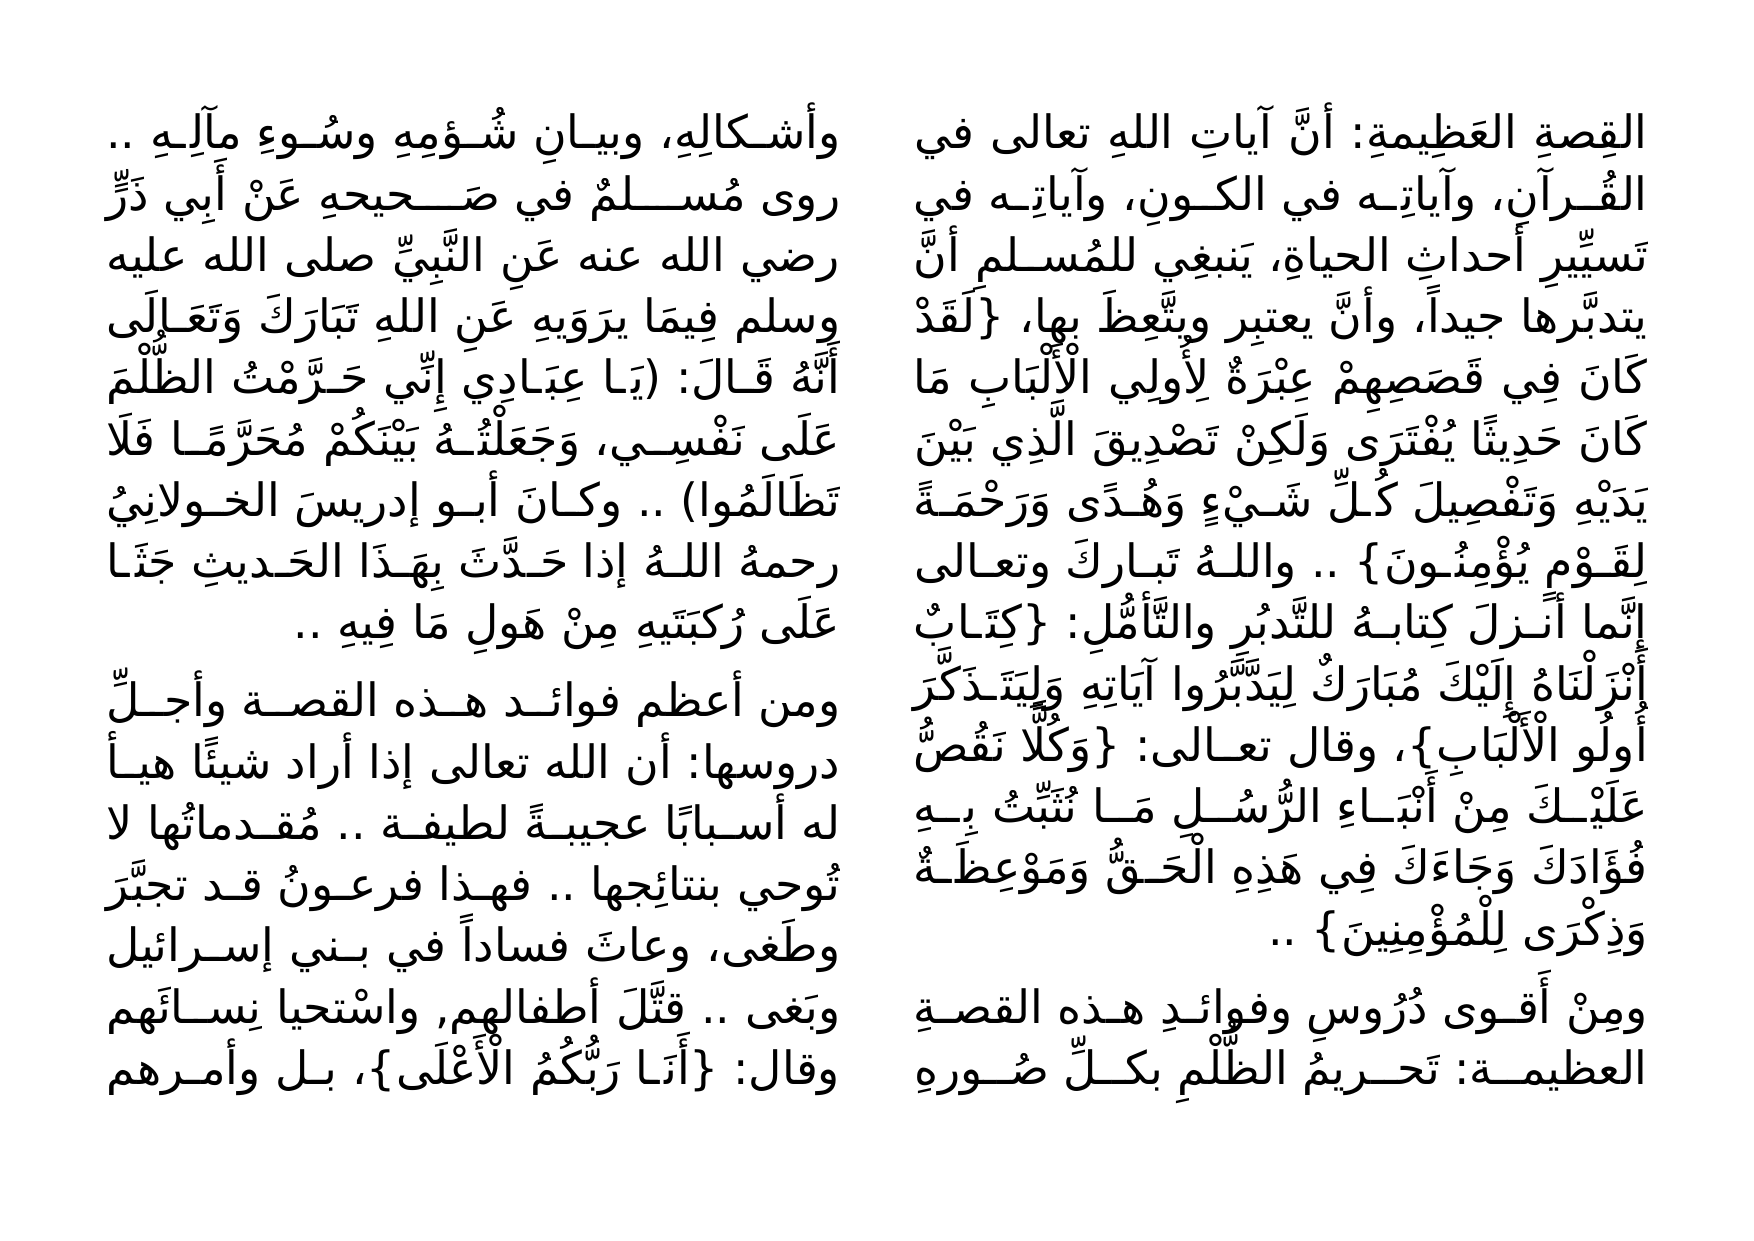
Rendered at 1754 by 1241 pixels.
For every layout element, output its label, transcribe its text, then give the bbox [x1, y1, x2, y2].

text ومِنْ أَقوى دُرُوسِ وفوائدِ هذه القصةِ العظيمة: تَحريمُ الظُّلْمِ بكلِّ صُورهِ وأشكالِهِ، وبيانِ شُؤمِهِ وسُوءِ مآلِهِ .. روى مُسلمٌ في صَحيحهِ عَنْ أَبِي ذَرٍّ رضي الله عنه عَنِ النَّبِيِّ صلى الله عليه وسلم فِيمَا يرَوَيهِ عَنِ اللهِ تَبَارَكَ وَتَعَالَى أَنَّهُ قَالَ: (يَا عِبَادِي إِنِّي حَرَّمْتُ الظُّلْمَ عَلَى نَفْسِي، وَجَعَلْتُهُ بَيْنَكُمْ مُحَرَّمًا فَلَا تَظَالَمُوا) .. وكانَ أبو إدريسَ الخولانِيُ رحمهُ اللهُ إذا حَدَّثَ بِهَذَا الحَديثِ جَثَا عَلَى رُكبَتَيهِ مِنْ هَولِ مَا فِيهِ .. [914, 981, 1648, 1095]
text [106, 674, 840, 1095]
text ومِنْ أَقوى دُرُوسِ وفوائدِ هذه القصةِ العظيمة: تَحريمُ الظُّلْمِ بكلِّ صُورهِ وأشكالِهِ، وبيانِ شُؤمِهِ وسُوءِ مآلِهِ .. روى مُسلمٌ في صَحيحهِ عَنْ أَبِي ذَرٍّ رضي الله عنه عَنِ النَّبِيِّ صلى الله عليه وسلم فِيمَا يرَوَيهِ عَنِ اللهِ تَبَارَكَ وَتَعَالَى أَنَّهُ قَالَ: (يَا عِبَادِي إِنِّي حَرَّمْتُ الظُّلْمَ عَلَى نَفْسِي، وَجَعَلْتُهُ بَيْنَكُمْ مُحَرَّمًا فَلَا تَظَالَمُوا) .. وكانَ أبو إدريسَ الخولانِيُ رحمهُ اللهُ إذا حَدَّثَ بِهَذَا الحَديثِ جَثَا عَلَى رُكبَتَيهِ مِنْ هَولِ مَا فِيهِ .. [106, 106, 840, 650]
